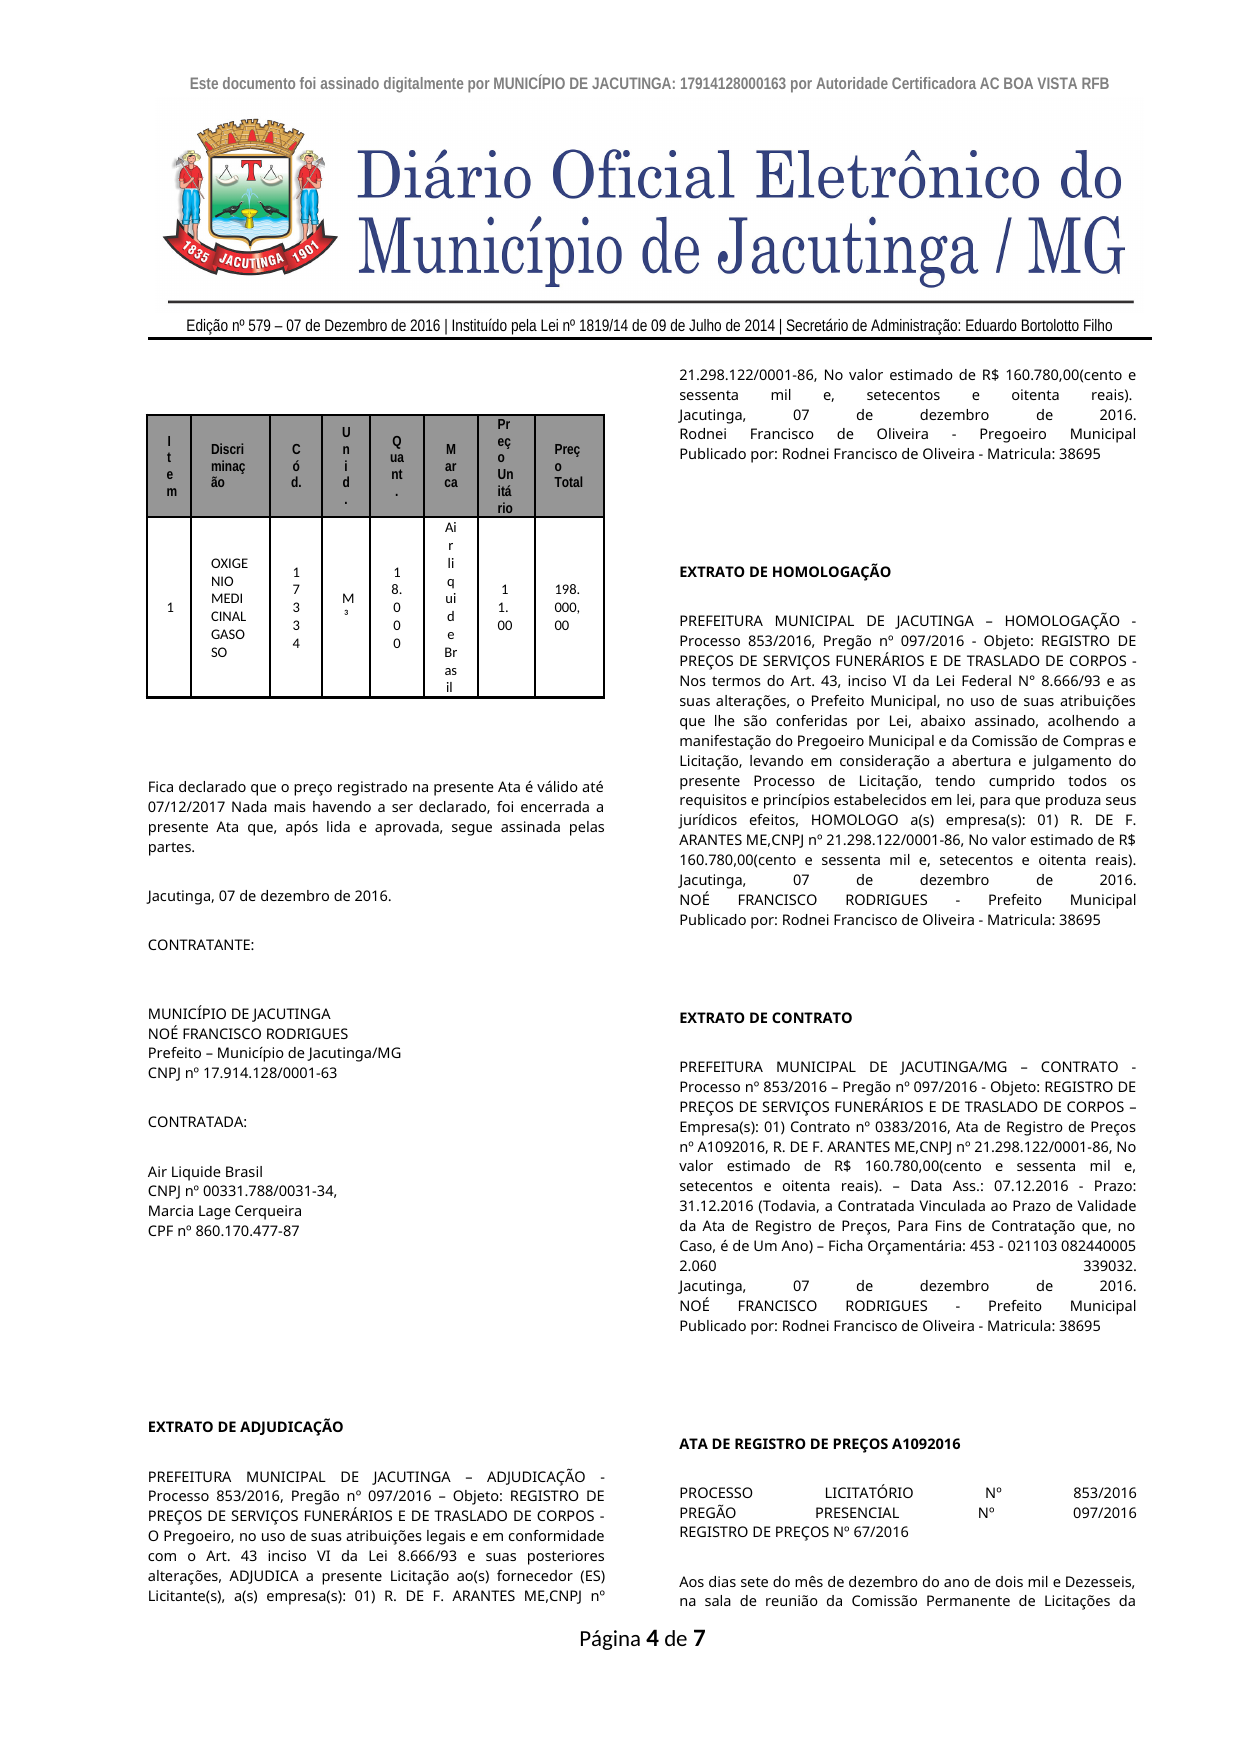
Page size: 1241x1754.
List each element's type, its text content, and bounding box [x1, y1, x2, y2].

text PREFEITURA MUNICIPAL DE JACUTINGA – HOMOLOGAÇÃO - Processo 853/2016, Pregão nº 097/2016 - Objeto: REGISTRO DE PREÇOS DE SERVIÇOS FUNERÁRIOS E DE TRASLADO DE CORPOS - Nos termos do Art. 43, inciso VI da Lei Federal N° 8.666/93 e as suas alterações, o Prefeito Municipal, no uso de suas atribuições que lhe são conferidas por Lei, abaixo assinado, acolhendo a manifestação do Pregoeiro Municipal e da Comissão de Compras e Licitação, levando em consideração a abertura e julgamento do presente Processo de Licitação, tendo cumprido todos os requisitos e princípios estabelecidos em lei, para que produza seus jurídicos efeitos, HOMOLOGO a(s) empresa(s): 01) R. DE F. ARANTES ME,CNPJ nº 21.298.122/0001-86, No valor estimado de R$ 160.780,00(cento e sessenta mil e, setecentos e oitenta reais). Jacutinga, 07 de dezembro de 2016. NOÉ FRANCISCO RODRIGUES - Prefeito Municipal Publicado por: Rodnei Francisco de Oliveira - Matricula: 38695 [679, 611, 1137, 929]
text MUNICÍPIO DE JACUTINGA NOÉ FRANCISCO RODRIGUES Prefeito – Município de Jacutinga/MG CNPJ nº 17.914.128/0001-63 [148, 984, 605, 1083]
text Jacutinga, 07 de dezembro de 2016. [148, 886, 605, 905]
table_header Discriminação [192, 416, 269, 516]
text PREFEITURA MUNICIPAL DE JACUTINGA – ADJUDICAÇÃO - Processo 853/2016, Pregão nº 097/2016 – Objeto: REGISTRO DE PREÇOS DE SERVIÇOS FUNERÁRIOS E DE TRASLADO DE CORPOS - O Pregoeiro, no uso de suas atribuições legais e em conformidade com o Art. 43 inciso VI da Lei 8.666/93 e suas posteriores alterações, ADJUDICA a presente Licitação ao(s) fornecedor (ES) Licitante(s), a(s) empresa(s): 01) R. DE F. ARANTES ME,CNPJ nº 21.298.122/0001-86, No valor estimado de R$ 160.780,00(cento e sessenta mil e, setecentos e oitenta reais). Jacutinga, 07 de dezembro de 2016. Rodnei Francisco de Oliveira - Pregoeiro Municipal Publicado por: Rodnei Francisco de Oliveira - Matricula: 38695 [679, 364, 1137, 464]
picture [155, 97, 1145, 313]
table_cell 18.000 [371, 518, 423, 696]
table_header Quant. [371, 416, 423, 516]
table_cell 17334 [271, 518, 321, 696]
text CONTRATANTE: [148, 934, 605, 954]
table_header Cód. [271, 416, 321, 516]
table_header Item [148, 416, 190, 516]
table_cell 11.00 [479, 518, 534, 696]
text PROCESSO LICITATÓRIO Nº 853/2016 PREGÃO PRESENCIAL Nº 097/2016 REGISTRO DE PREÇOS Nº 67/2016 [679, 1482, 1137, 1542]
text Air Liquide Brasil CNPJ nº 00331.788/0031-34, Marcia Lage Cerqueira CPF nº 860.170.477-87 [148, 1161, 605, 1241]
text EXTRATO DE ADJUDICAÇÃO [148, 1417, 605, 1437]
text EXTRATO DE CONTRATO [679, 1008, 1137, 1028]
table_cell 198.000,00 [536, 518, 603, 696]
table_header Marca [425, 416, 477, 516]
text Fica declarado que o preço registrado na presente Ata é válido até 07/12/2017 Nada mais havendo a ser declarado, foi encerrada a presente Ata que, após lida e aprovada, segue assinada pelas partes. [148, 777, 605, 856]
table_header Unid. [323, 416, 369, 516]
table_cell OXIGENIO MEDICINAL GASOSO [192, 518, 269, 696]
table_cell M³ [323, 518, 369, 696]
text EXTRATO DE HOMOLOGAÇÃO [679, 542, 1137, 582]
text PREFEITURA MUNICIPAL DE JACUTINGA/MG – CONTRATO - Processo nº 853/2016 – Pregão nº 097/2016 - Objeto: REGISTRO DE PREÇOS DE SERVIÇOS FUNERÁRIOS E DE TRASLADO DE CORPOS – Empresa(s): 01) Contrato nº 0383/2016, Ata de Registro de Preços nº A1092016, R. DE F. ARANTES ME,CNPJ nº 21.298.122/0001-86, No valor estimado de R$ 160.780,00(cento e sessenta mil e, setecentos e oitenta reais). – Data Ass.: 07.12.2016 - Prazo: 31.12.2016 (Todavia, a Contratada Vinculada ao Prazo de Validade da Ata de Registro de Preços, Para Fins de Contratação que, no Caso, é de Um Ano) – Ficha Orçamentária: 453 - 021103 082440005 2.060 339032. Jacutinga, 07 de dezembro de 2016. NOÉ FRANCISCO RODRIGUES - Prefeito Municipal Publicado por: Rodnei Francisco de Oliveira - Matricula: 38695 [679, 1057, 1137, 1335]
text ATA DE REGISTRO DE PREÇOS A1092016 [679, 1413, 1137, 1453]
text PREFEITURA MUNICIPAL DE JACUTINGA – ADJUDICAÇÃO - Processo 853/2016, Pregão nº 097/2016 – Objeto: REGISTRO DE PREÇOS DE SERVIÇOS FUNERÁRIOS E DE TRASLADO DE CORPOS - O Pregoeiro, no uso de suas atribuições legais e em conformidade com o Art. 43 inciso VI da Lei 8.666/93 e suas posteriores alterações, ADJUDICA a presente Licitação ao(s) fornecedor (ES) Licitante(s), a(s) empresa(s): 01) R. DE F. ARANTES ME,CNPJ nº 21.298.122/0001-86, No valor estimado de R$ 160.780,00(cento e sessenta mil e, setecentos e oitenta reais). Jacutinga, 07 de dezembro de 2016. Rodnei Francisco de Oliveira - Pregoeiro Municipal Publicado por: Rodnei Francisco de Oliveira - Matricula: 38695 [148, 1466, 605, 1606]
table_cell Air liquide Brasil [425, 518, 477, 696]
table_header Preço Unitário [479, 416, 534, 516]
table_cell 1 [148, 518, 190, 696]
table_header Preço Total [536, 416, 603, 516]
text CONTRATADA: [148, 1112, 605, 1132]
